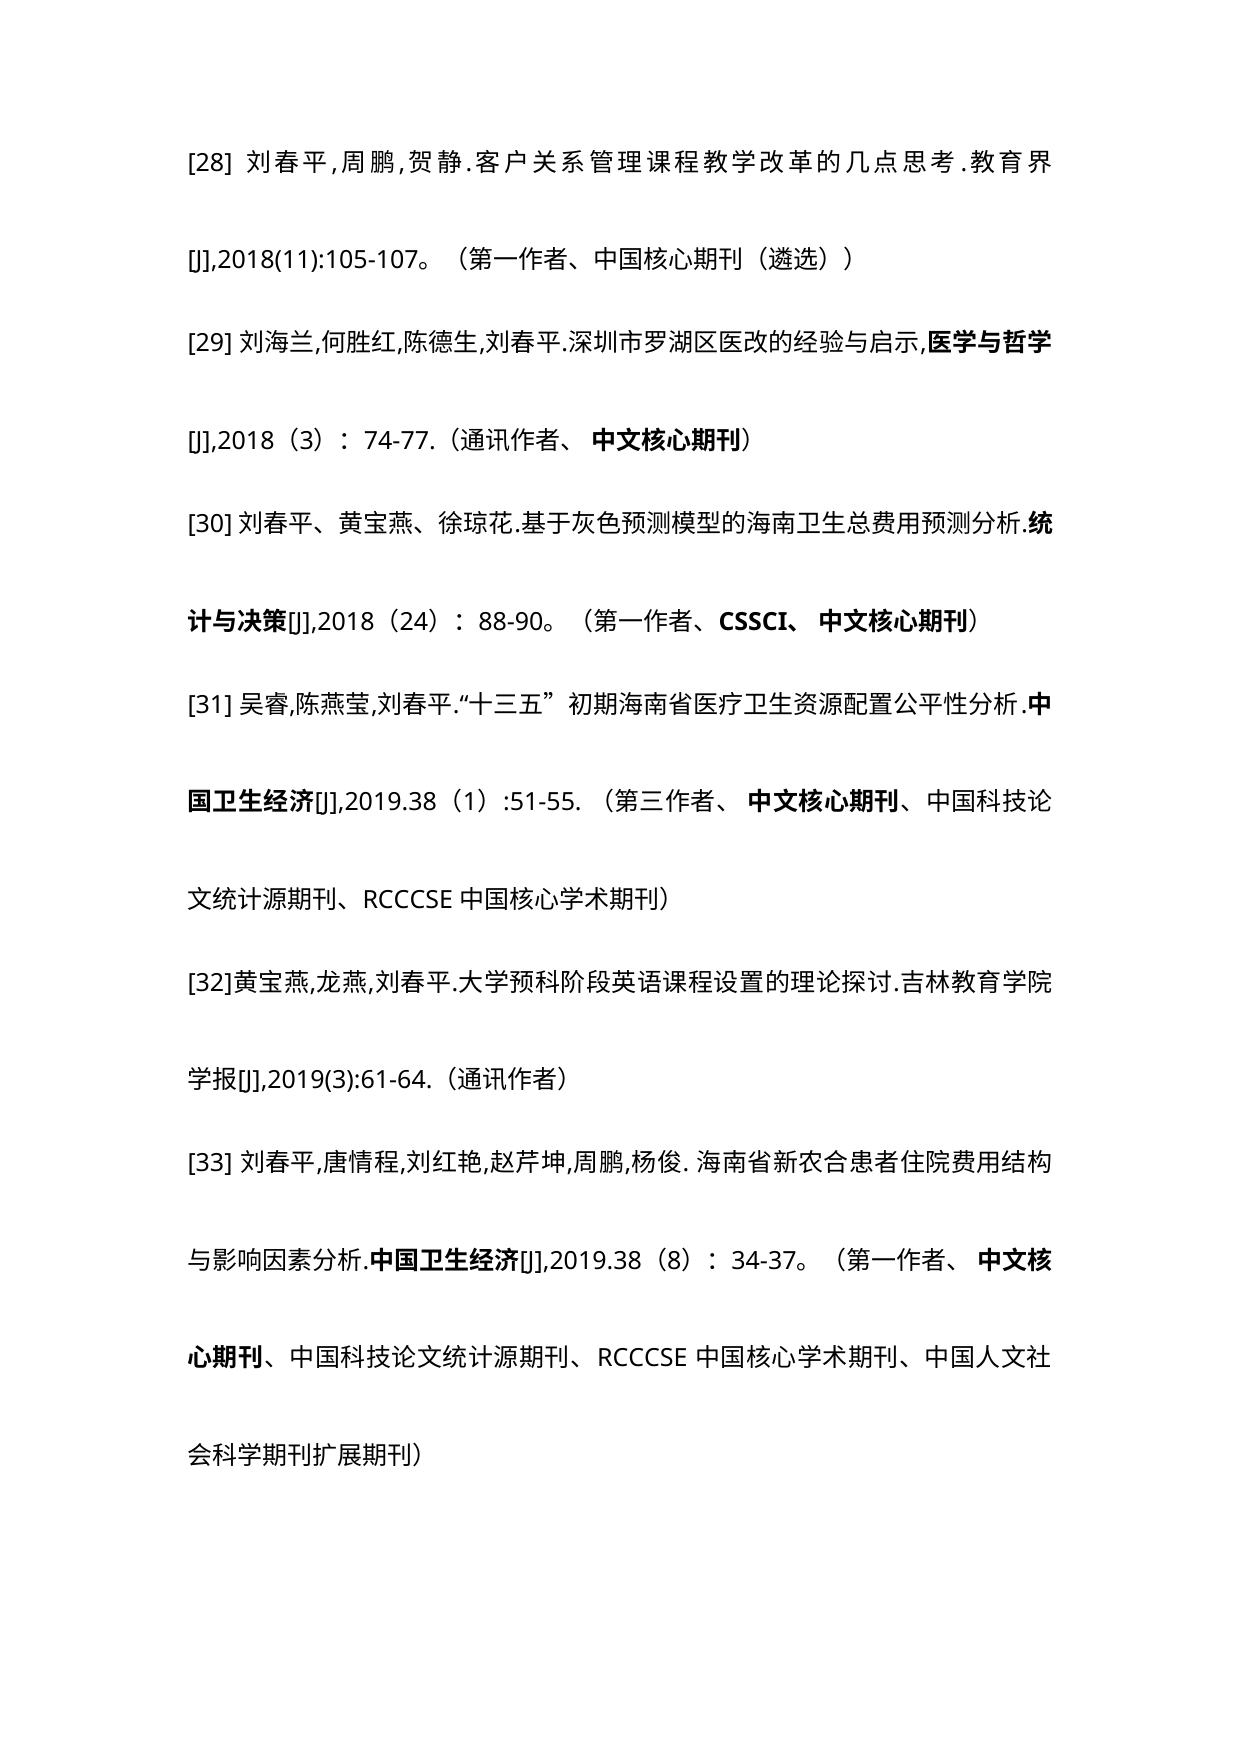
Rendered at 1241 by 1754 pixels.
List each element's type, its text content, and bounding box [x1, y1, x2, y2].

text [30] 刘春平、黄宝燕、徐琼花.基于灰色预测模型的海南卫生总费用预测分析.统计与决策[J],2018（24）：88-90。（第一作者、CSSCI、 中文核心期刊） [187, 489, 1053, 652]
text [33] 刘春平,唐情程,刘红艳,赵芹坤,周鹏,杨俊. 海南省新农合患者住院费用结构与影响因素分析.中国卫生经济[J],2019.38（8）：34-37。（第一作者、 中文核心期刊、中国科技论文统计源期刊、RCCCSE 中国核心学术期刊、中国人文社会科学期刊扩展期刊） [187, 1128, 1053, 1486]
text [28] 刘春平,周鹏,贺静.客户关系管理课程教学改革的几点思考.教育界[J],2018(11):105-107。（第一作者、中国核心期刊（遴选）） [187, 128, 1053, 290]
text [29] 刘海兰,何胜红,陈德生,刘春平.深圳市罗湖区医改的经验与启示,医学与哲学[J],2018（3）：74-77.（通讯作者、 中文核心期刊） [187, 308, 1053, 471]
text [31] 吴睿,陈燕莹,刘春平.“十三五”初期海南省医疗卫生资源配置公平性分析.中国卫生经济[J],2019.38（1）:51-55. （第三作者、 中文核心期刊、中国科技论文统计源期刊、RCCCSE 中国核心学术期刊） [187, 670, 1053, 930]
text [32]黄宝燕,龙燕,刘春平.大学预科阶段英语课程设置的理论探讨.吉林教育学院学报[J],2019(3):61-64.（通讯作者） [187, 948, 1053, 1110]
